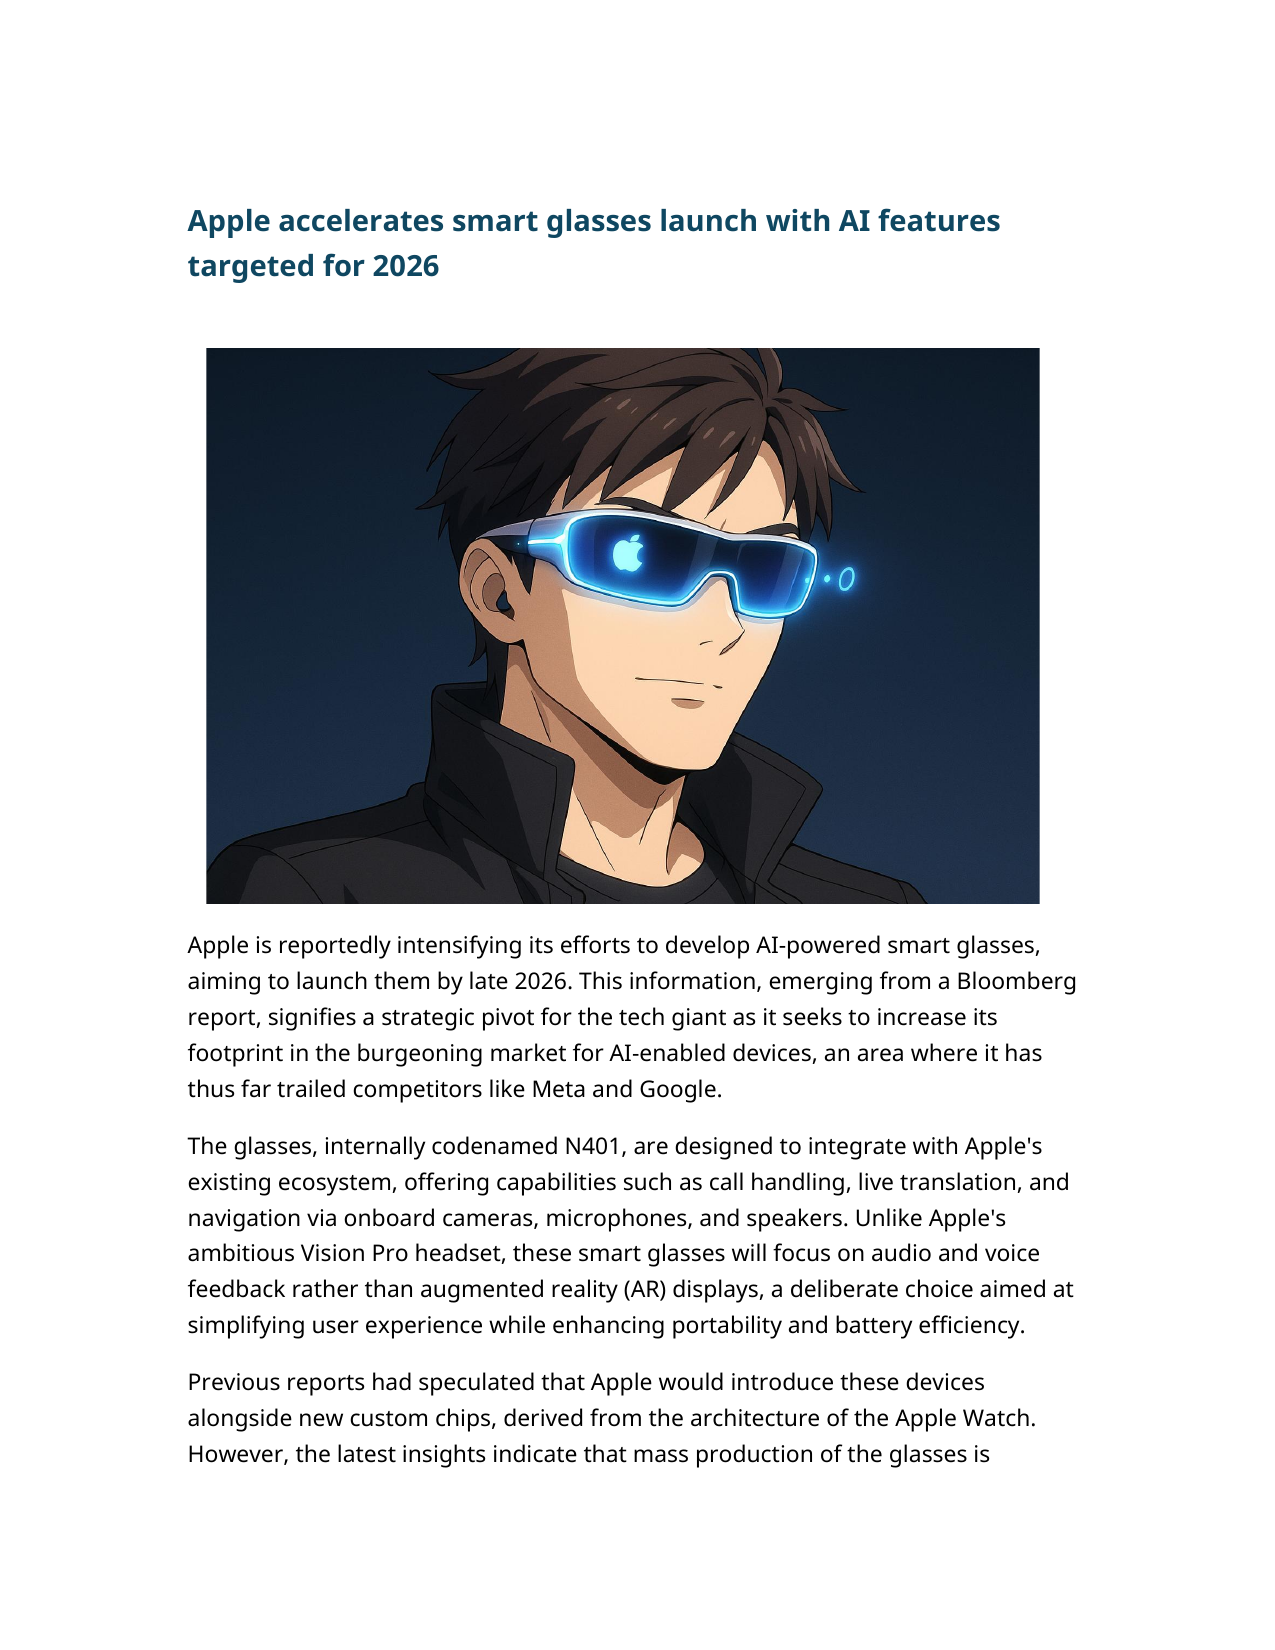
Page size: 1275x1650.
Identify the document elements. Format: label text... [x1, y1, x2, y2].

text Apple is reportedly intensifying its efforts to develop AI-powered smart glasses, aiming to launch them by late 2026. This information, emerging from a Bloomberg report, signifies a strategic pivot for the tech giant as it seeks to increase its footprint in the burgeoning market for AI-enabled devices, an area where it has thus far trailed competitors like Meta and Google. [187, 929, 1087, 1104]
picture [206, 348, 1040, 904]
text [187, 1366, 1087, 1469]
subtitle Apple accelerates smart glasses launch with AI features targeted for 2026 [187, 200, 1087, 285]
text The glasses, internally codenamed N401, are designed to integrate with Apple's existing ecosystem, offering capabilities such as call handling, live translation, and navigation via onboard cameras, microphones, and speakers. Unlike Apple's ambitious Vision Pro headset, these smart glasses will focus on audio and voice feedback rather than augmented reality (AR) displays, a deliberate choice aimed at simplifying user experience while enhancing portability and battery efficiency. [187, 1129, 1087, 1341]
